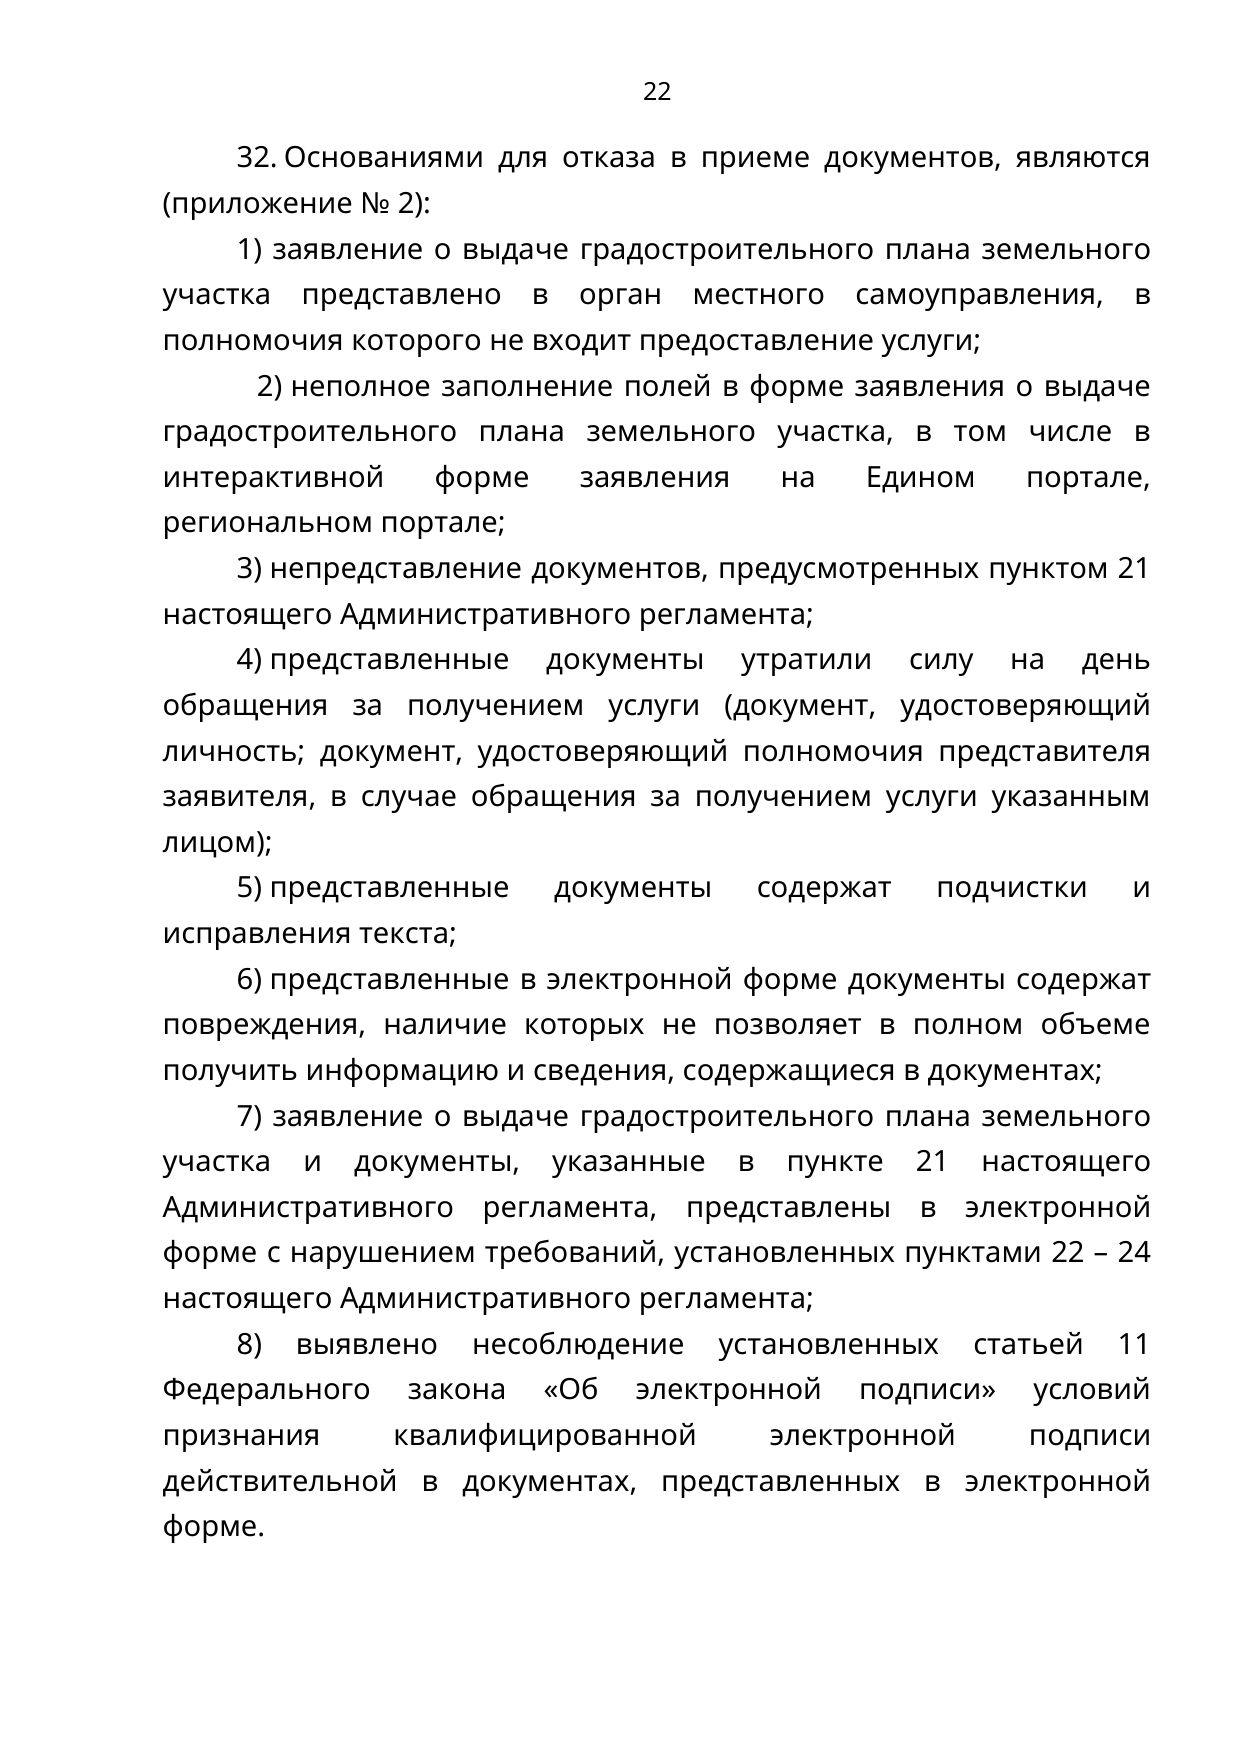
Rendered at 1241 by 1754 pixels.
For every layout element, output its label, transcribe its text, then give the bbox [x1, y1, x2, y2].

text 6) представленные в электронной форме документы содержат повреждения, наличие которых не позволяет в полном объеме получить информацию и сведения, содержащиеся в документах; [162, 958, 1152, 1089]
text 7) заявление о выдаче градостроительного плана земельного участка и документы, указанные в пункте 21 настоящего Административного регламента, представлены в электронной форме с нарушением требований, установленных пунктами 22 – 24 настоящего Административного регламента; [162, 1095, 1152, 1317]
text 4) представленные документы утратили силу на день обращения за получением услуги (документ, удостоверяющий личность; документ, удостоверяющий полномочия представителя заявителя, в случае обращения за получением услуги указанным лицом); [162, 638, 1152, 861]
text 3) непредставление документов, предусмотренных пунктом 21 настоящего Административного регламента; [162, 547, 1152, 633]
text 32. Основаниями для отказа в приеме документов, являются (приложение № 2): [162, 137, 1152, 222]
text 1) заявление о выдаче градостроительного плана земельного участка представлено в орган местного самоуправления, в полномочия которого не входит предоставление услуги; [162, 228, 1152, 359]
text 8) выявлено несоблюдение установленных статьей 11 Федерального закона «Об электронной подписи» условий признания квалифицированной электронной подписи действительной в документах, представленных в электронной форме. [162, 1323, 1152, 1545]
text 2) неполное заполнение полей в форме заявления о выдаче градостроительного плана земельного участка, в том числе в интерактивной форме заявления на Едином портале, региональном портале; [162, 365, 1152, 541]
text 5) представленные документы содержат подчистки и исправления текста; [162, 867, 1152, 952]
